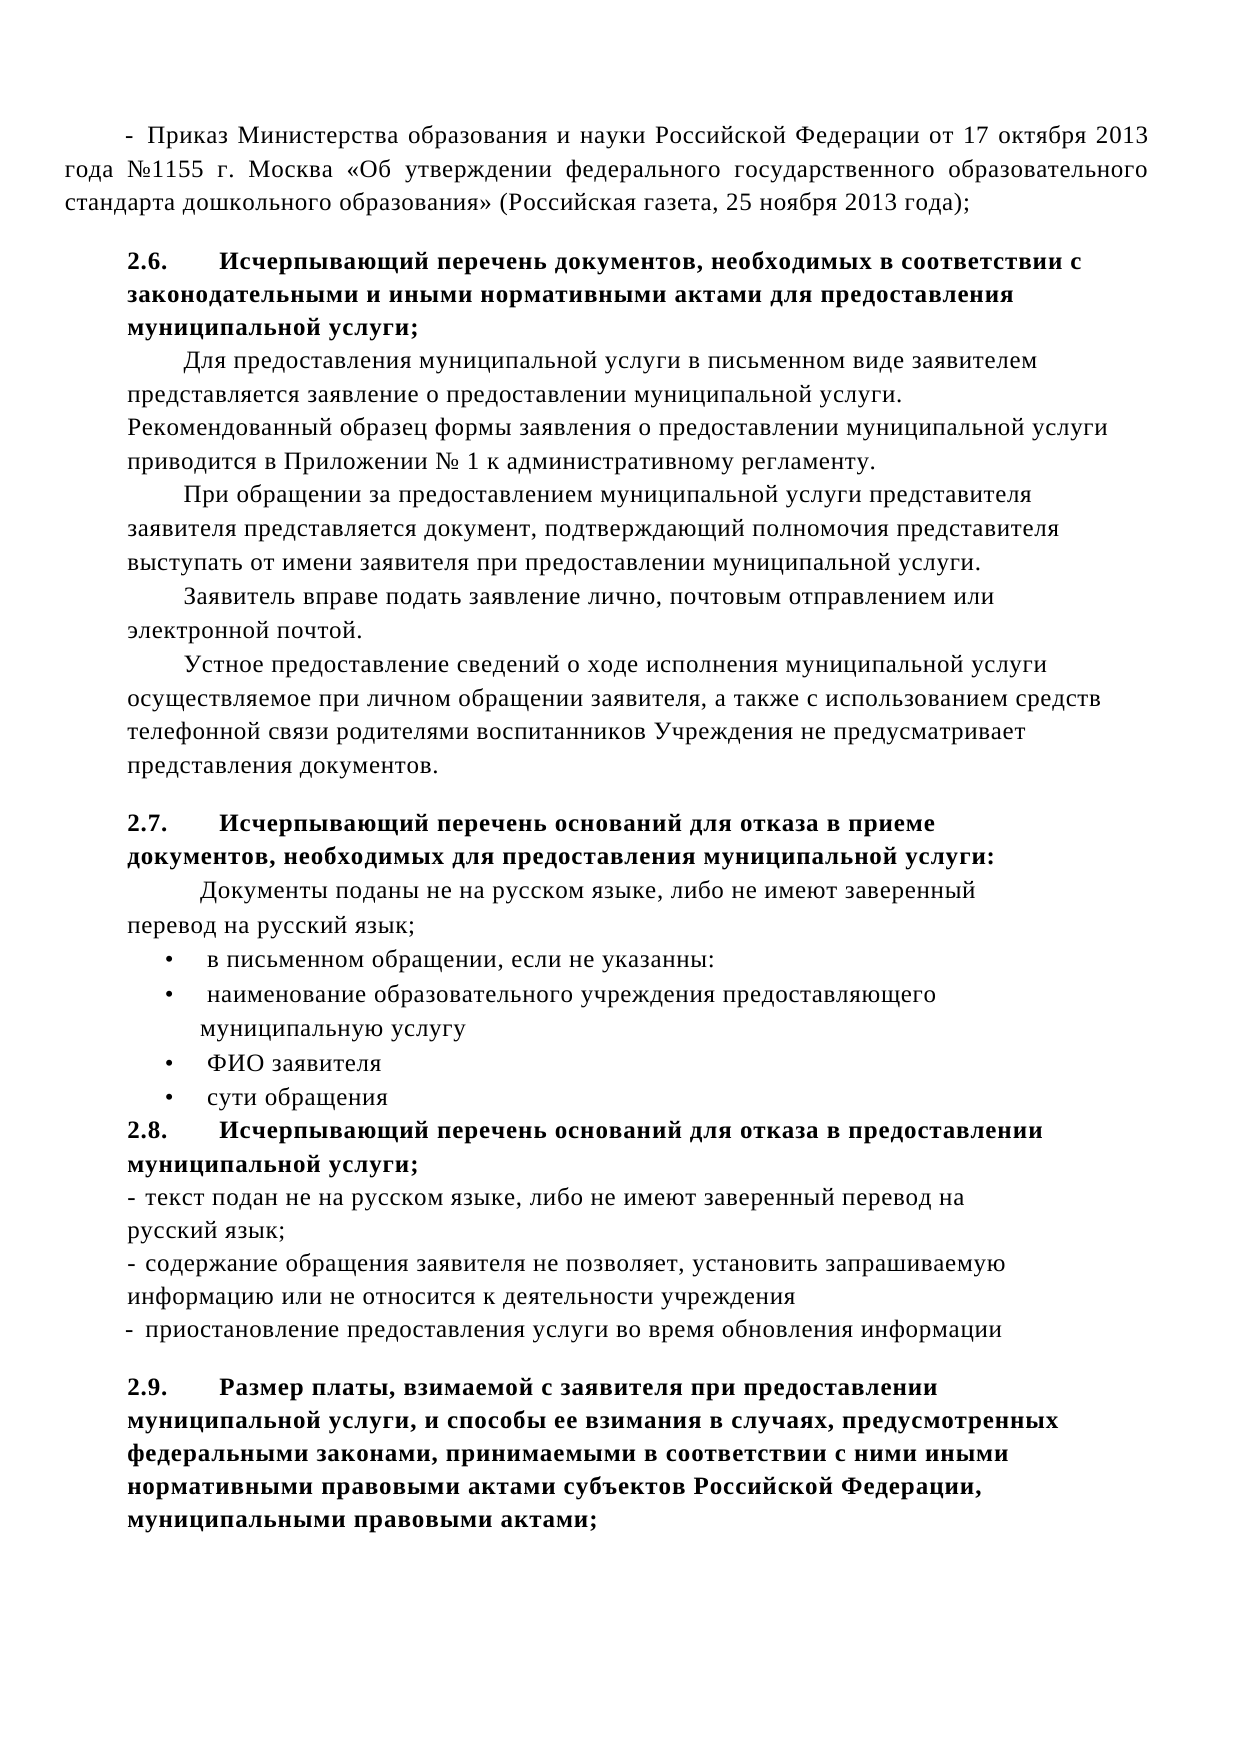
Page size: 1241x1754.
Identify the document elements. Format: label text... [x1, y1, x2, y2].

list в письменном обращении, если не указанны: [164, 940, 1179, 975]
text Для предоставления муниципальной услуги в письменном виде заявителем представляется заявление о предоставлении муниципальной услуги. Рекомендованный образец формы заявления о предоставлении муниципальной услуги приводится в Приложении № 1 к административному регламенту. [127, 342, 1117, 476]
list Исчерпывающий перечень документов, необходимых в соответствии с законодательными и иными нормативными актами для предоставления муниципальной услуги; [127, 243, 1131, 342]
text При обращении за предоставлением муниципальной услуги представителя заявителя представляется документ, подтверждающий полномочия представителя выступать от имени заявителя при предоставлении муниципальной услуги. [127, 476, 1117, 577]
list приостановление предоставления услуги во время обновления информации [64, 1311, 1179, 1344]
list наименование образовательного учреждения предоставляющего муниципальную услугу [164, 975, 1000, 1044]
list текст подан не на русском языке, либо не имеют заверенный перевод на русский язык; [127, 1179, 1048, 1245]
text Заявитель вправе подать заявление лично, почтовым отправлением или электронной почтой. [127, 577, 1067, 646]
list Размер платы, взимаемой с заявителя при предоставлении муниципальной услуги, и способы ее взимания в случаях, предусмотренных федеральными законами, принимаемыми в соответствии с ними иными нормативными правовыми актами субъектов Российской Федерации, муниципальными правовыми актами; [127, 1369, 1131, 1534]
list ФИО заявителя [164, 1044, 1179, 1078]
list содержание обращения заявителя не позволяет, установить запрашиваемую информацию или не относится к деятельности учреждения [127, 1245, 1085, 1311]
text Устное предоставление сведений о ходе исполнения муниципальной услуги осуществляемое при личном обращении заявителя, а также с использованием средств телефонной связи родителями воспитанников Учреждения не предусматривает представления документов. [127, 646, 1131, 780]
list сути обращения [164, 1078, 1179, 1113]
list Исчерпывающий перечень оснований для отказа в предоставлении муниципальной услуги; [127, 1113, 1085, 1179]
list Приказ Министерства образования и науки Российской Федерации от 17 октября 2013 года №1155 г. Москва «Об утверждении федерального государственного образовательного стандарта дошкольного образования» (Российская газета, 25 ноября 2013 года); [64, 117, 1150, 217]
text Документы поданы не на русском языке, либо не имеют заверенный перевод на русский язык; [127, 871, 1048, 940]
list Исчерпывающий перечень оснований для отказа в приеме документов, необходимых для предоставления муниципальной услуги: [127, 805, 1067, 871]
